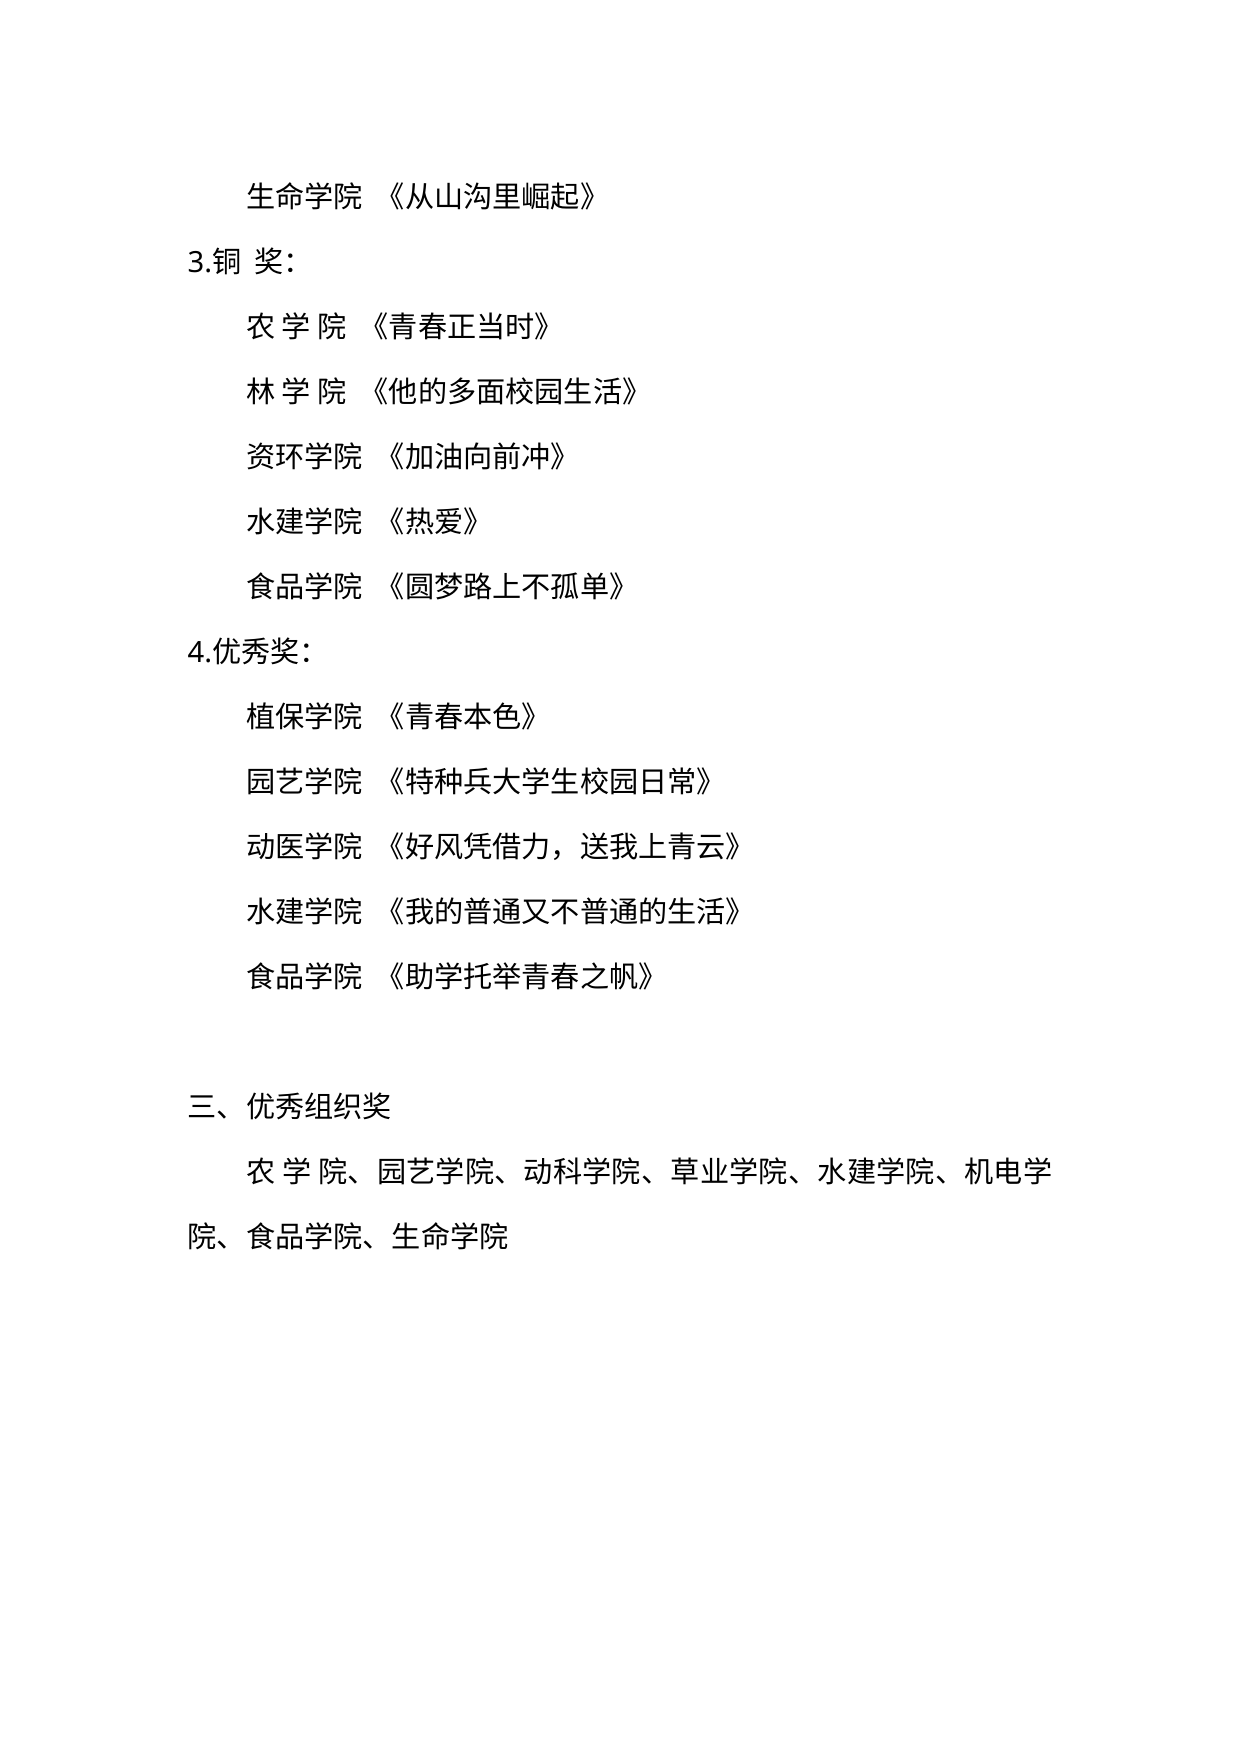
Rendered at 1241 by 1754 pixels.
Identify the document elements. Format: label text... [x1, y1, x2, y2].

text 林 学 院 《他的多面校园生活》 [187, 357, 1053, 422]
text 食品学院 《助学托举青春之帆》 [187, 942, 1053, 1007]
text 资环学院 《加油向前冲》 [187, 422, 1053, 487]
text 水建学院 《热爱》 [187, 487, 1053, 552]
text 农 学 院、园艺学院、动科学院、草业学院、水建学院、机电学院、食品学院、生命学院 [187, 1137, 1053, 1267]
text 4.优秀奖： [187, 617, 1053, 682]
text 园艺学院 《特种兵大学生校园日常》 [187, 747, 1053, 812]
text 植保学院 《青春本色》 [187, 682, 1053, 747]
text 生命学院 《从山沟里崛起》 [187, 162, 1053, 227]
text 3.铜 奖： [187, 227, 1053, 292]
text 三、优秀组织奖 [187, 1072, 1053, 1137]
text 水建学院 《我的普通又不普通的生活》 [187, 877, 1053, 942]
text 动医学院 《好风凭借力，送我上青云》 [187, 812, 1053, 877]
text 食品学院 《圆梦路上不孤单》 [187, 552, 1053, 617]
text 农 学 院 《青春正当时》 [187, 292, 1053, 357]
